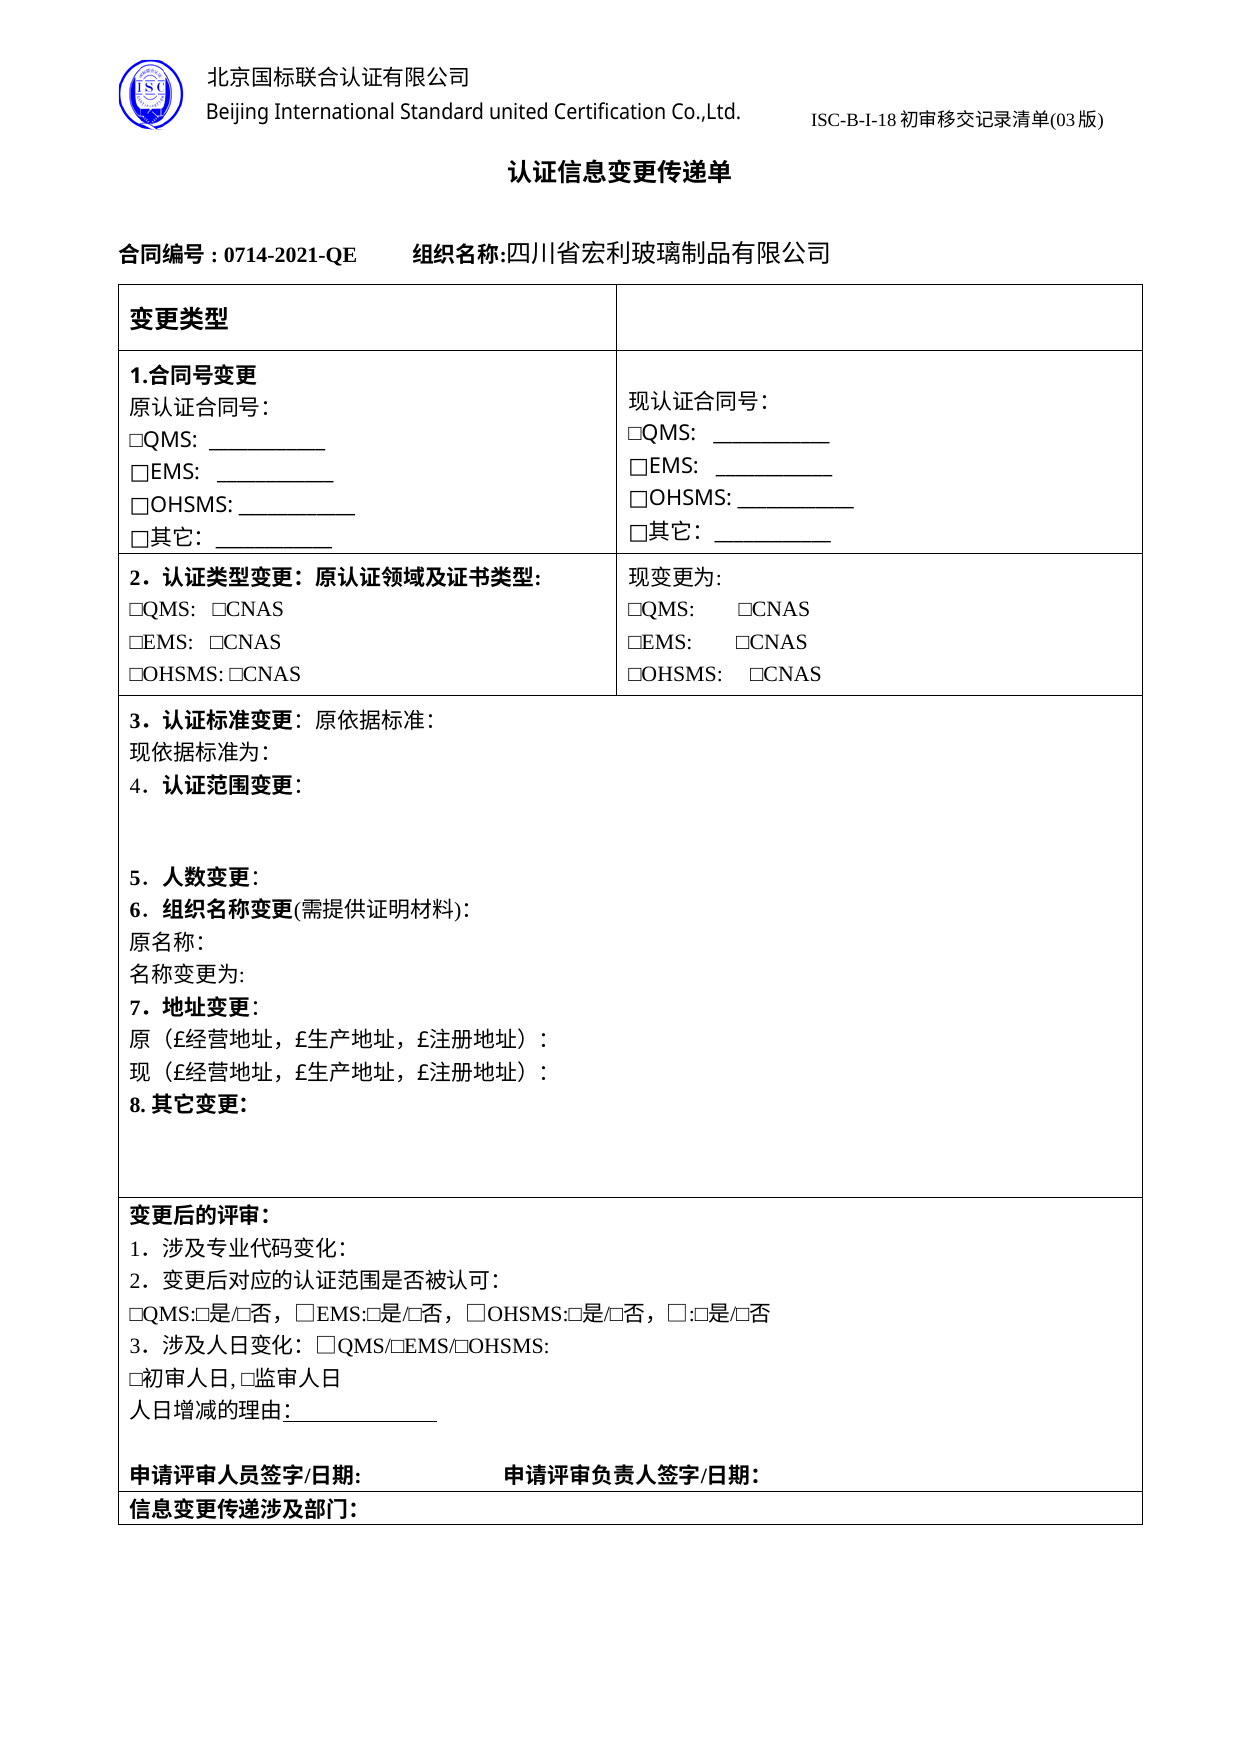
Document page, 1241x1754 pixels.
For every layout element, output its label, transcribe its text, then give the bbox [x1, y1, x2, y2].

table_header [617, 285, 1142, 350]
text 合同编号 : 0714-2021-QE 组织名称:四川省宏利玻璃制品有限公司 [118, 219, 1122, 284]
table_cell 2．认证类型变更：原认证领域及证书类型: □QMS: □CNAS □EMS: □CNAS □OHSMS: □CNAS [119, 554, 616, 695]
table_cell 3．认证标准变更：原依据标准： 现依据标准为： 4．认证范围变更： 5．人数变更： 6．组织名称变更(需提供证明材料)： 原名称： 名称变更为: 7．地址变更： 原（£经营地址，£生产地址，£注册地址）： 现（£经营地址，£生产地址，£注册地址）： 8. 其它变更： [119, 696, 1142, 1197]
text 认证信息变更传递单 [118, 138, 1122, 203]
table_header 变更类型 [119, 285, 616, 350]
table_cell 信息变更传递涉及部门： [119, 1492, 1142, 1524]
table_cell 变更后的评审： 1．涉及专业代码变化： 2．变更后对应的认证范围是否被认可： □QMS:□是/□否，□EMS:□是/□否，□OHSMS:□是/□否，□:□是/□否 3．涉及人日变化：□QMS/□EMS/□OHSMS: □初审人日, □监审人日 人日增减的理由： 申请评审人员签字/日期: 申请评审负责人签字/日期： [119, 1198, 1142, 1491]
table_cell 现变更为: □QMS: □CNAS □EMS: □CNAS □OHSMS: □CNAS [617, 554, 1142, 695]
table_cell 现认证合同号： □QMS: ____________ □EMS: ____________ □OHSMS: ____________ □其它：____________ [617, 351, 1142, 552]
picture [118, 59, 184, 129]
table_cell 1.合同号变更 原认证合同号： □QMS: ____________ □EMS: ____________ □OHSMS: ____________ □其它：____________ [119, 351, 616, 552]
